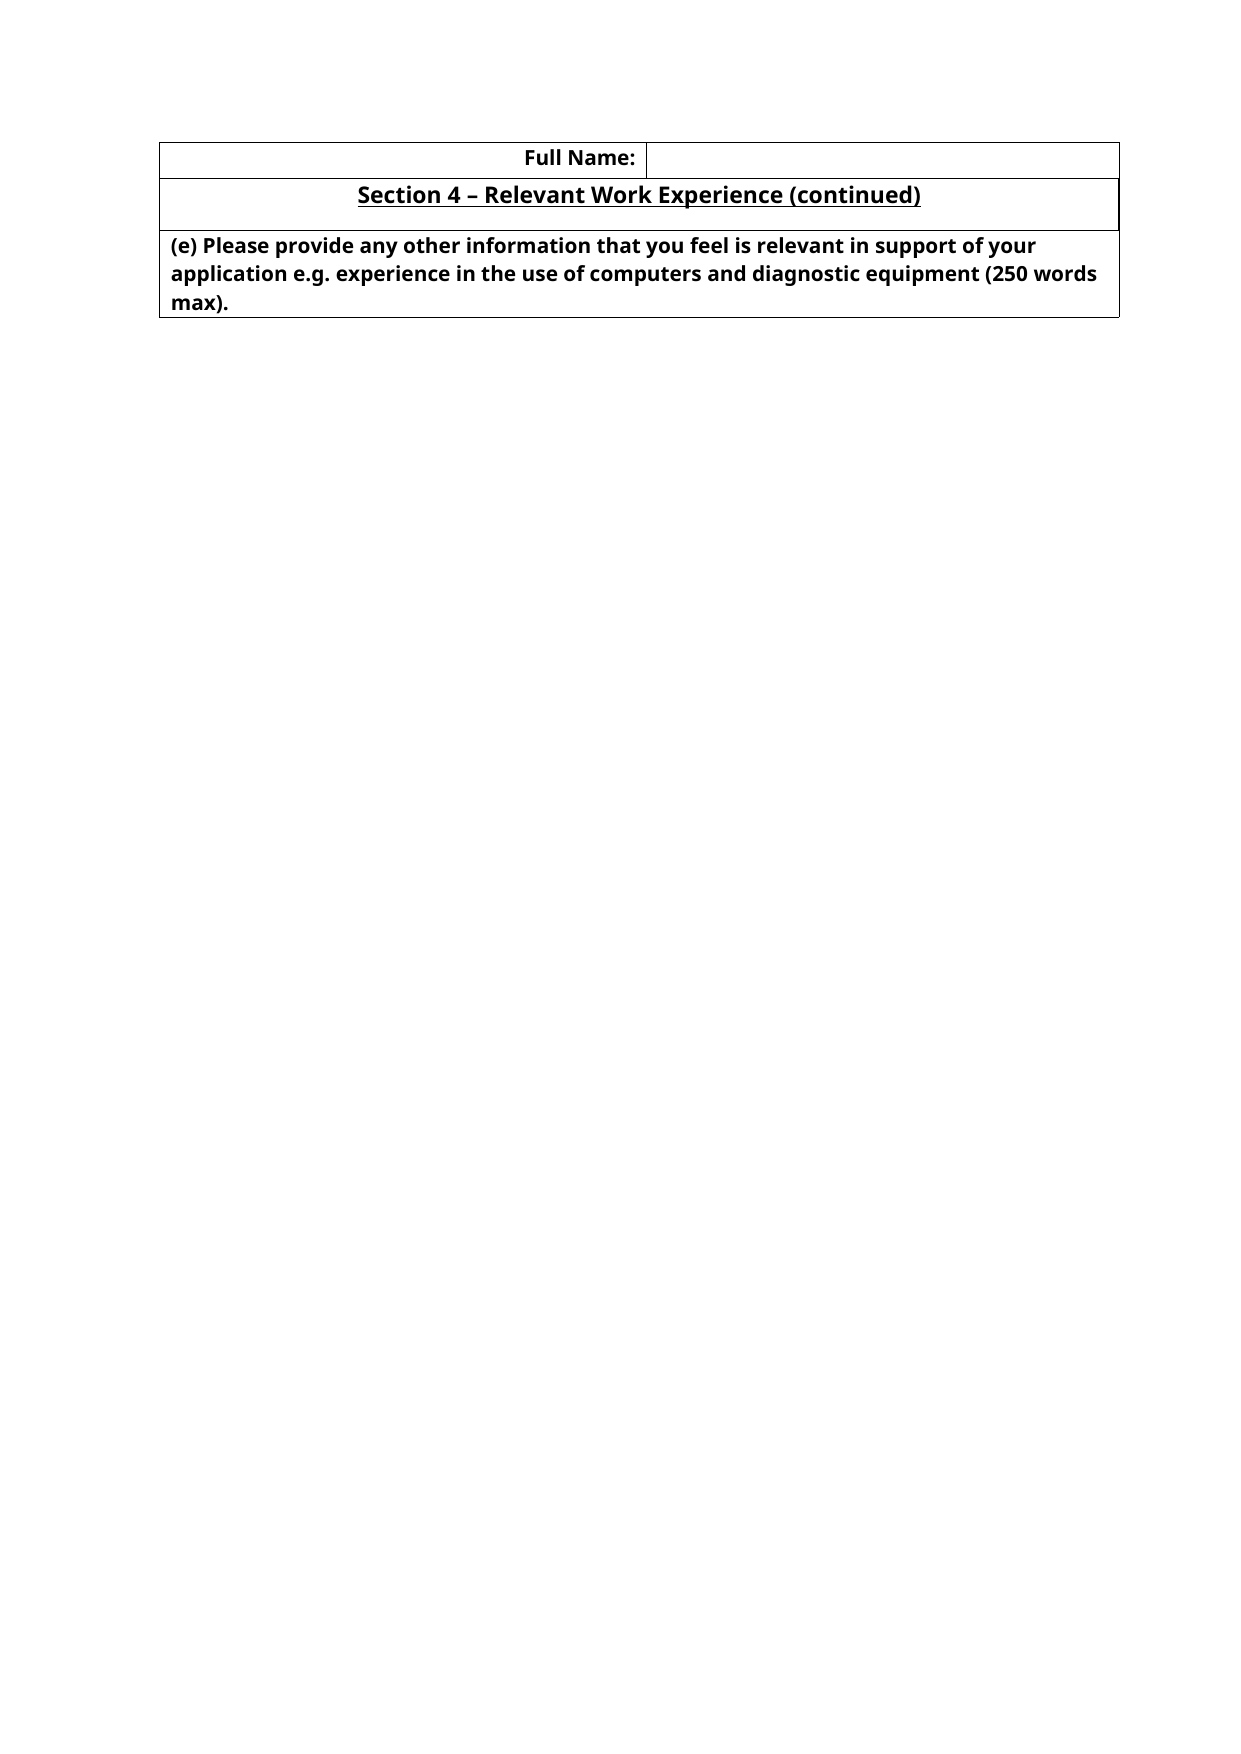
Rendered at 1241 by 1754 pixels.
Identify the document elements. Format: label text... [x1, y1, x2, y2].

table_header [647, 143, 1119, 178]
table_cell (e) Please provide any other information that you feel is relevant in support of your application e.g. experience in the use of computers and diagnostic equipment (250 words max). [160, 231, 1119, 316]
table_header Full Name: [160, 143, 646, 178]
table_cell Section 4 – Relevant Work Experience (continued) [160, 179, 1118, 229]
